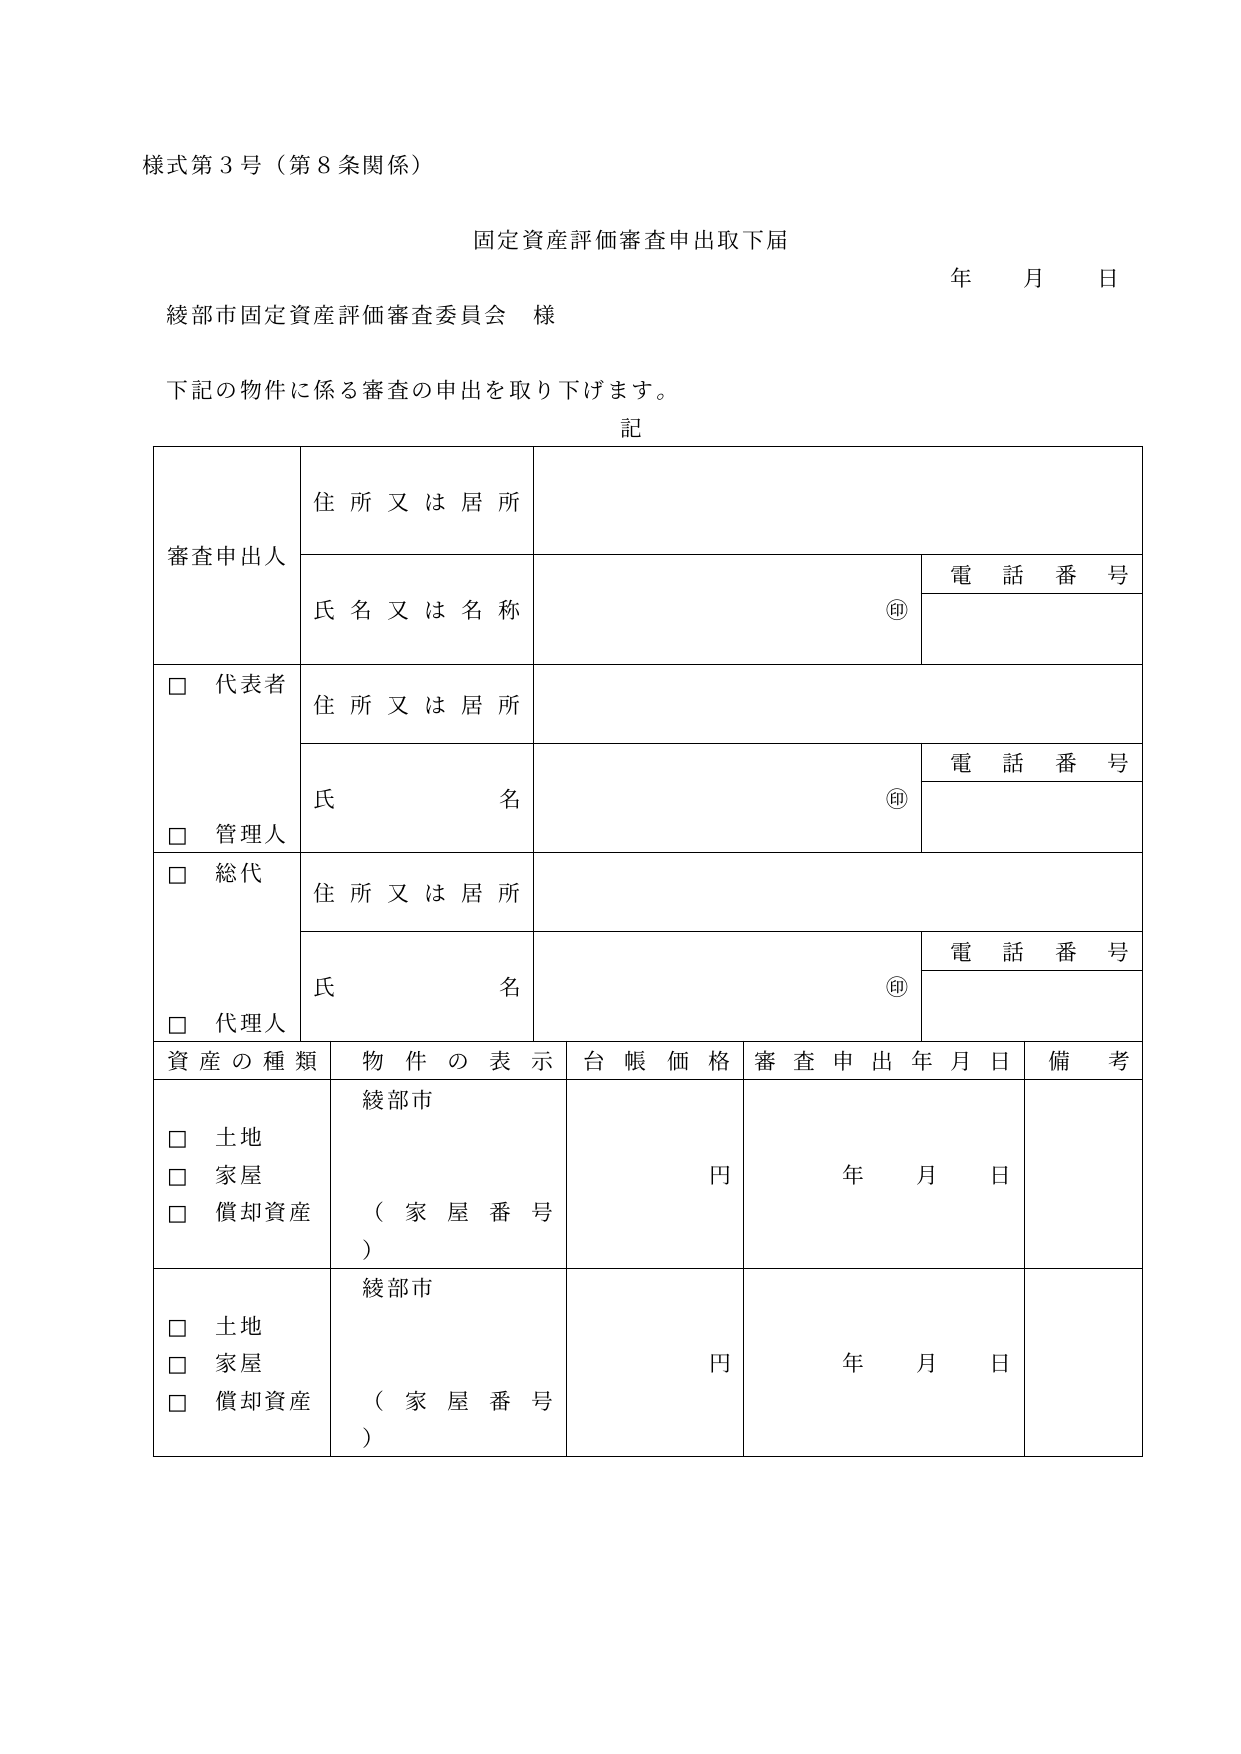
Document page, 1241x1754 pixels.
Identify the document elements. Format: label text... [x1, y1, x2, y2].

table_header 審査申出人 [154, 447, 300, 663]
table_cell 電話番号 [922, 555, 1142, 593]
table_cell 年 月 日 [744, 1269, 1024, 1456]
table_cell □ 代表者 □ 管理人 [154, 665, 300, 852]
table_cell 円 [567, 1269, 743, 1456]
table_cell ㊞ [534, 555, 921, 663]
table_cell [922, 594, 1142, 663]
table_cell □ 土地 □ 家屋 □ 償却資産 [154, 1269, 330, 1456]
text 記 [142, 408, 1121, 446]
text 綾部市固定資産評価審査委員会 様 [142, 296, 1121, 333]
table_cell [922, 782, 1142, 852]
table_header [534, 447, 1142, 554]
text 年 月 日 [142, 258, 1121, 296]
table_cell □ 土地 □ 家屋 □ 償却資産 [154, 1080, 330, 1268]
table_cell ㊞ [534, 932, 921, 1041]
table_cell 住所又は居所 [301, 853, 533, 931]
table_cell 電話番号 [922, 744, 1142, 781]
table_cell 審査申出年月日 [744, 1042, 1024, 1079]
table_cell 年 月 日 [744, 1080, 1024, 1268]
table_cell [534, 853, 1142, 931]
table_cell □ 総代 □ 代理人 [154, 853, 300, 1041]
table_cell [1025, 1080, 1142, 1268]
table_cell 氏名又は名称 [301, 555, 533, 663]
table_cell [534, 665, 1142, 743]
table_cell 電話番号 [922, 932, 1142, 970]
text 様式第３号（第８条関係） [142, 146, 1121, 183]
table_cell [922, 971, 1142, 1041]
table_cell 氏名 [301, 744, 533, 852]
table_cell 住所又は居所 [301, 665, 533, 743]
table_cell 綾部市 （家屋番号 ） [331, 1269, 566, 1456]
table_cell 円 [567, 1080, 743, 1268]
table_cell 綾部市 （家屋番号 ） [331, 1080, 566, 1268]
table_cell 資産の種類 [154, 1042, 330, 1079]
table_cell 物件の表示 [331, 1042, 566, 1079]
table_cell [1025, 1269, 1142, 1456]
text 固定資産評価審査申出取下届 [142, 221, 1121, 258]
table_cell 氏名 [301, 932, 533, 1041]
table_header 住所又は居所 [301, 447, 533, 554]
table_cell 台帳価格 [567, 1042, 743, 1079]
table_cell ㊞ [534, 744, 921, 852]
table_cell 備考 [1025, 1042, 1142, 1079]
text 下記の物件に係る審査の申出を取り下げます。 [142, 371, 1121, 408]
